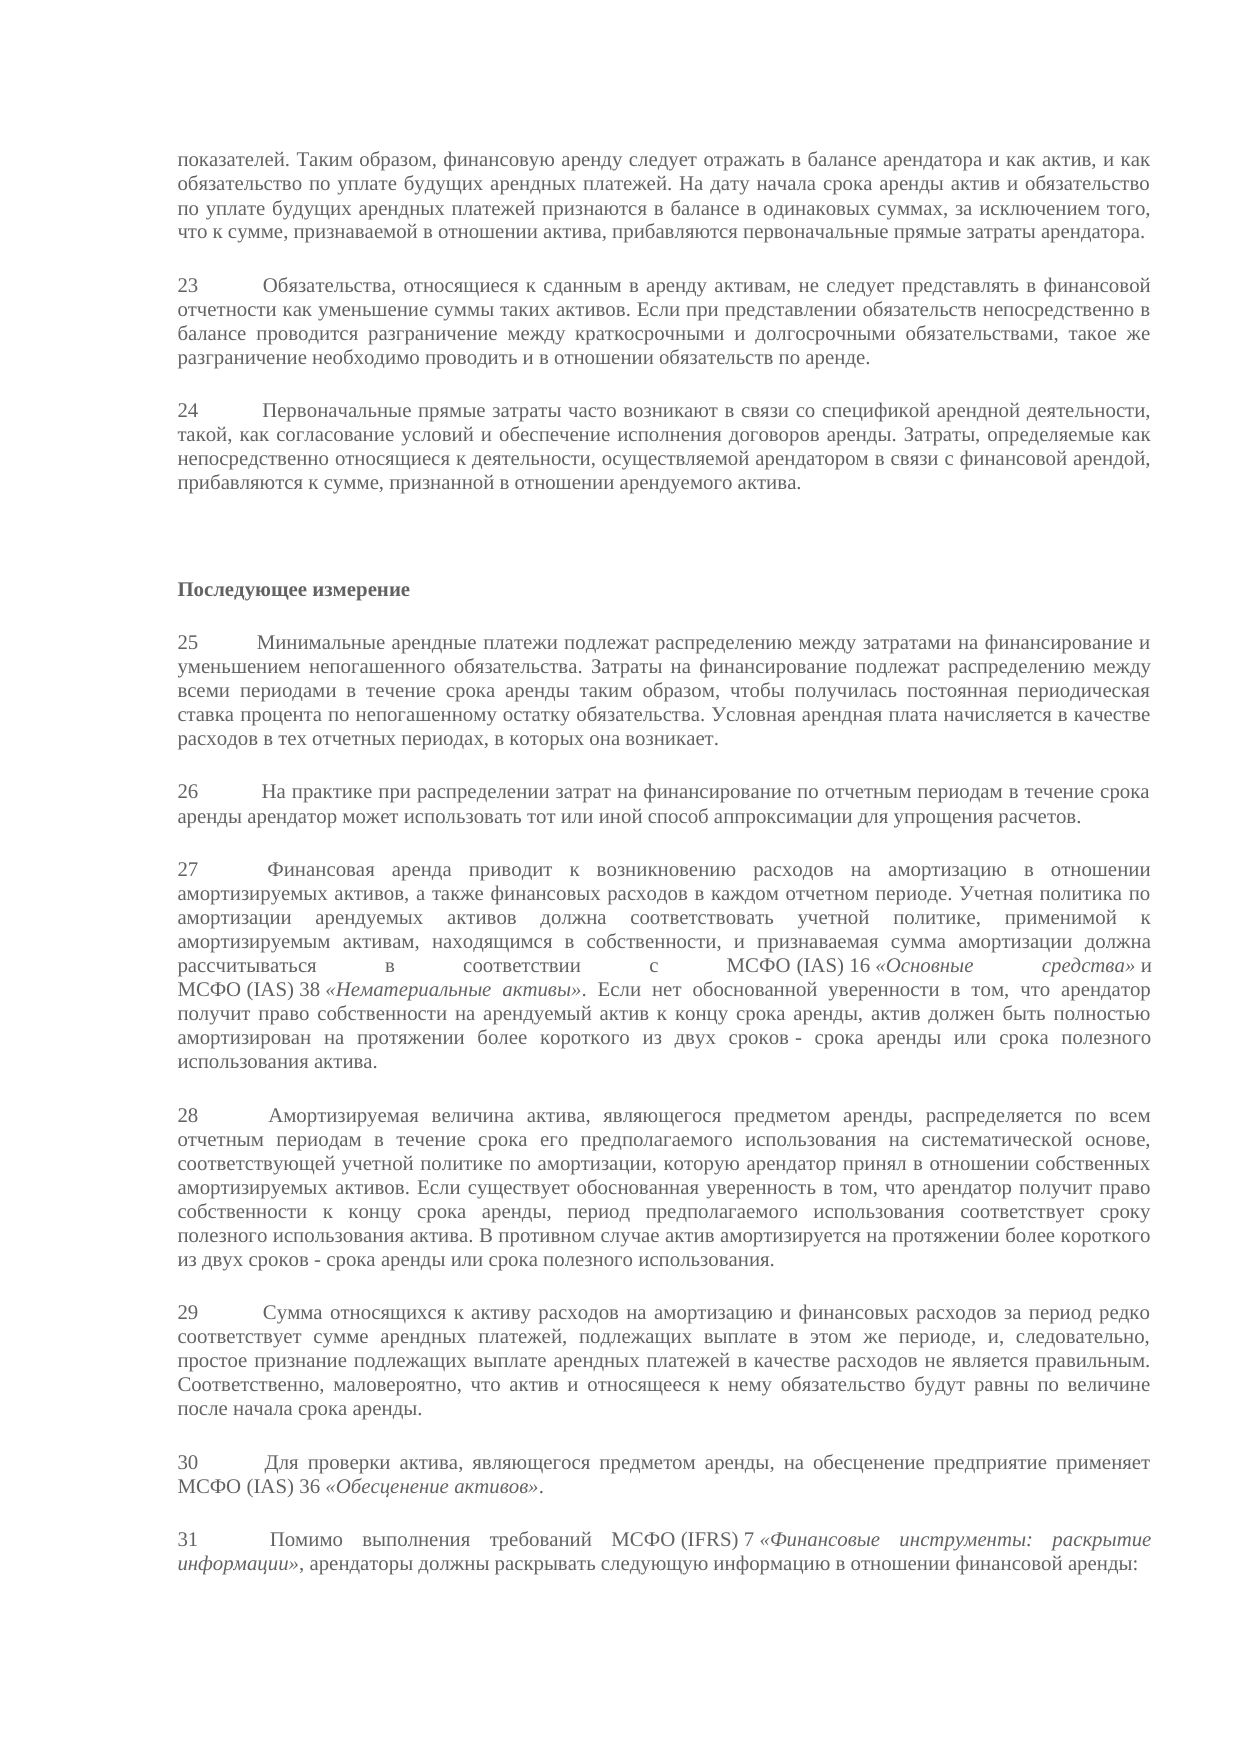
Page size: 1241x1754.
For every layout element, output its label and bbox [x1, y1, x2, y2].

table_cell [177, 118, 1152, 1604]
